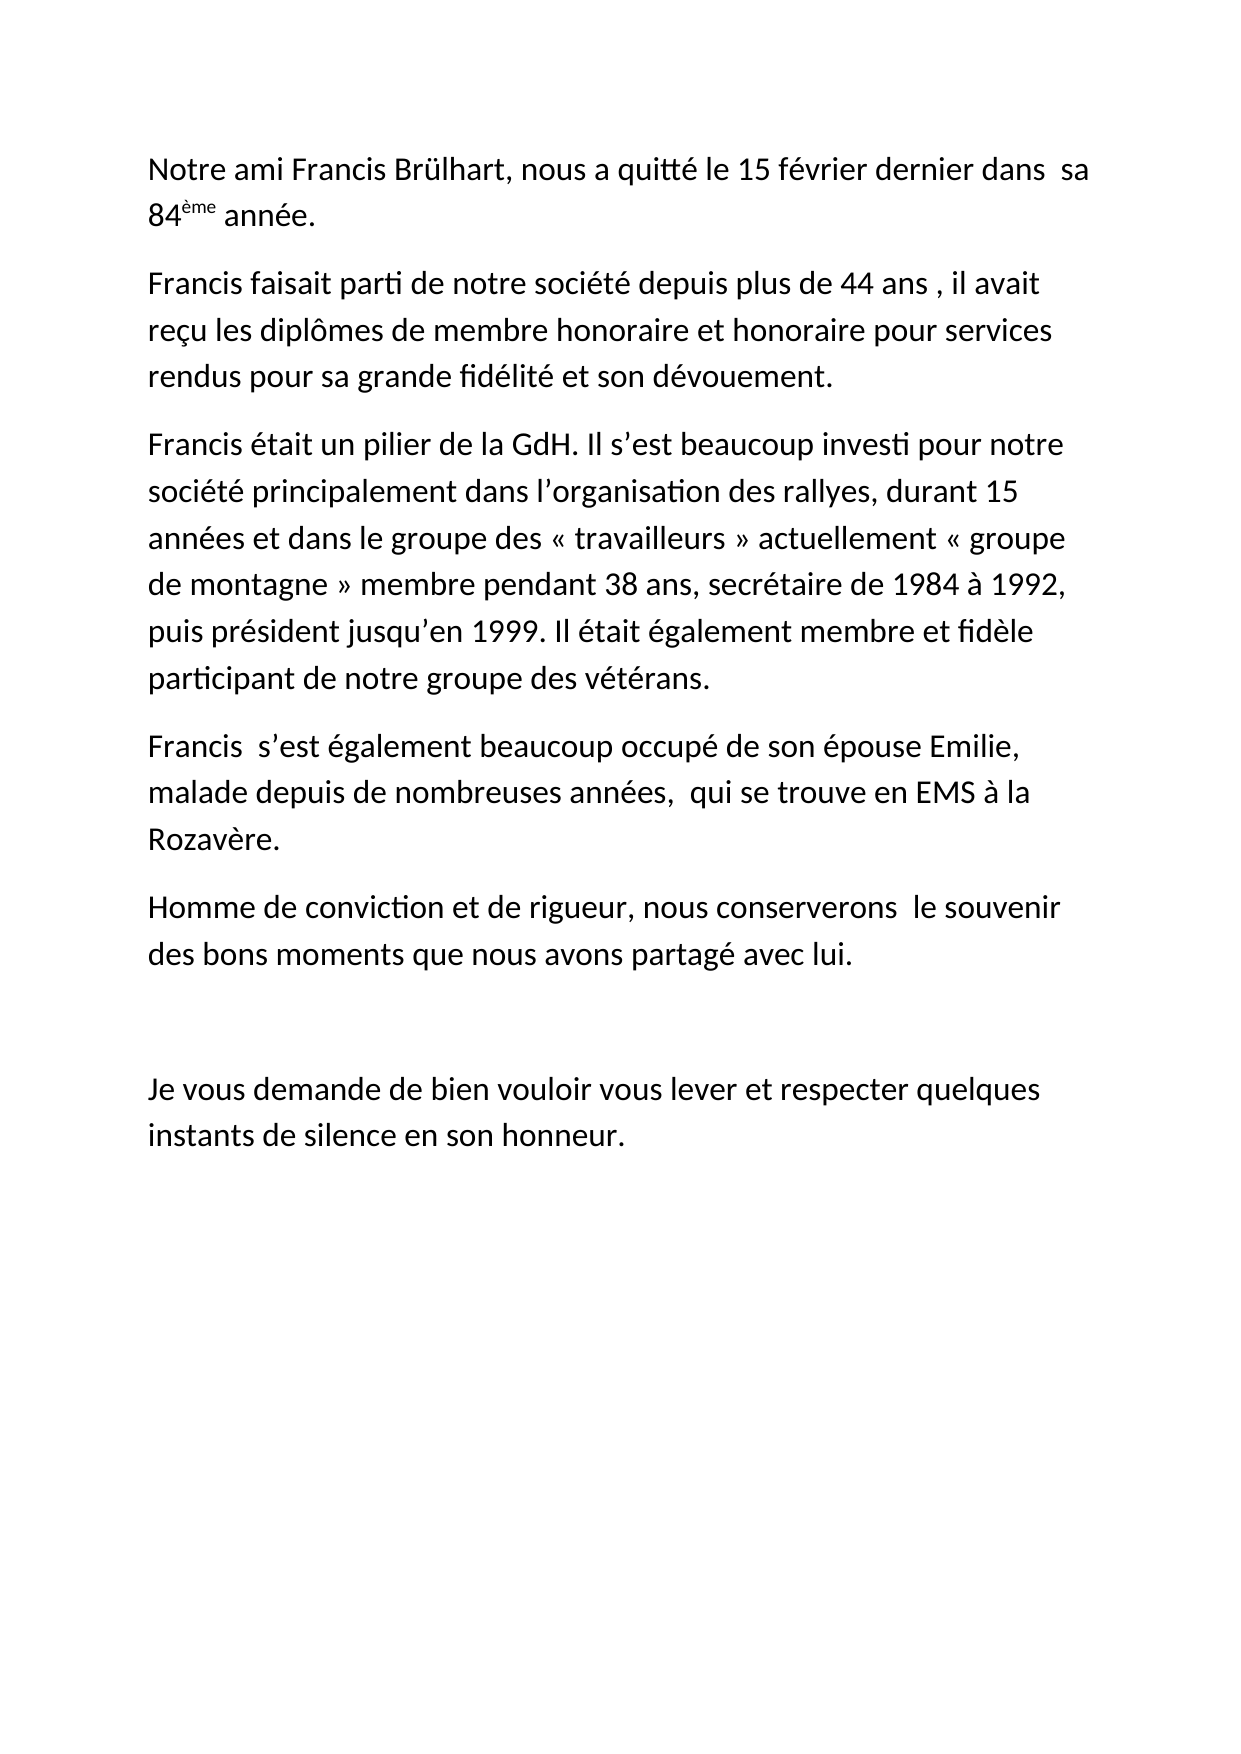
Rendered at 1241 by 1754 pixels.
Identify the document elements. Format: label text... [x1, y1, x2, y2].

text Je vous demande de bien vouloir vous lever et respecter quelques instants de silence en son honneur. [148, 1068, 1093, 1155]
text Francis s’est également beaucoup occupé de son épouse Emilie, malade depuis de nombreuses années, qui se trouve en EMS à la Rozavère. [148, 724, 1093, 859]
text Francis faisait parti de notre société depuis plus de 44 ans , il avait reçu les diplômes de membre honoraire et honoraire pour services rendus pour sa grande fidélité et son dévouement. [148, 262, 1093, 396]
text Notre ami Francis Brülhart, nous a quitté le 15 février dernier dans sa 84ème année. [148, 148, 1093, 235]
text Homme de conviction et de rigueur, nous conserverons le souvenir des bons moments que nous avons partagé avec lui. [148, 886, 1093, 973]
text Francis était un pilier de la GdH. Il s’est beaucoup investi pour notre société principalement dans l’organisation des rallyes, durant 15 années et dans le groupe des « travailleurs » actuellement « groupe de montagne » membre pendant 38 ans, secrétaire de 1984 à 1992, puis président jusqu’en 1999. Il était également membre et fidèle participant de notre groupe des vétérans. [148, 423, 1093, 698]
